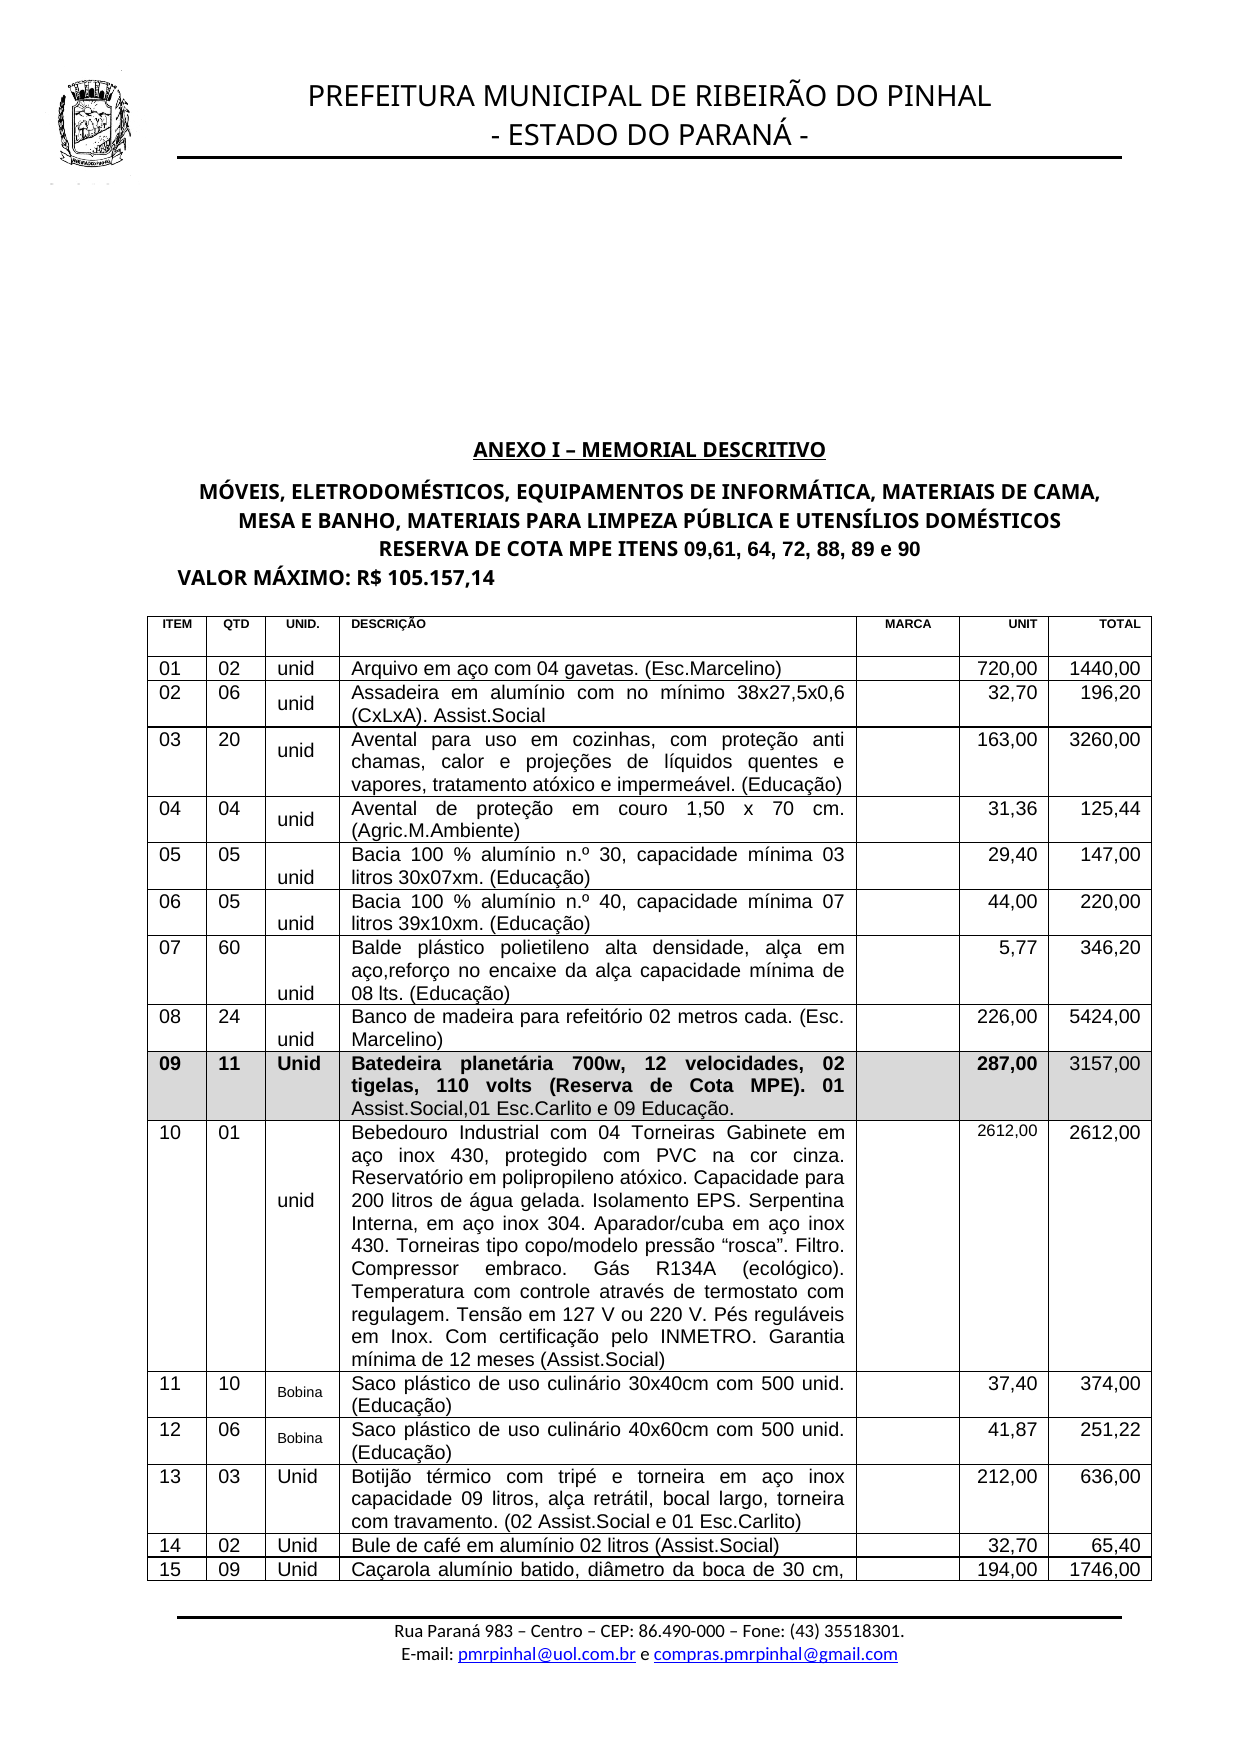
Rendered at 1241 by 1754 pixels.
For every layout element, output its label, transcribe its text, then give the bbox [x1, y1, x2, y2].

table_cell 05 [207, 843, 265, 888]
table_cell 08 [148, 1005, 206, 1051]
table_cell 44,00 [960, 890, 1048, 935]
table_cell 12 [148, 1418, 206, 1463]
table_cell 03 [148, 728, 206, 796]
table_cell Avental de proteção em couro 1,50 x 70 cm. (Agric.M.Ambiente) [340, 797, 856, 842]
table_cell Bobina [266, 1418, 339, 1463]
table_cell 07 [148, 936, 206, 1004]
table_cell [857, 1534, 959, 1556]
table_cell 194,00 [960, 1558, 1048, 1580]
table_cell 32,70 [960, 1534, 1048, 1556]
table_cell unid [266, 657, 339, 680]
table_cell unid [266, 936, 339, 1004]
table_cell 24 [207, 1005, 265, 1051]
table_cell Batedeira planetária 700w, 12 velocidades, 02 tigelas, 110 volts (Reserva de Cota MPE). 01 Assist.Social,01 Esc.Carlito e 09 Educação. [340, 1052, 856, 1120]
table_cell Arquivo em aço com 04 gavetas. (Esc.Marcelino) [340, 657, 856, 680]
table_header UNID. [266, 617, 339, 656]
table_cell 02 [148, 681, 206, 726]
table_cell Bobina [266, 1372, 339, 1417]
text VALOR MÁXIMO: R$ 105.157,14 [177, 563, 1122, 591]
table_cell 147,00 [1049, 843, 1151, 888]
table_cell unid [266, 890, 339, 935]
table_cell Avental para uso em cozinhas, com proteção anti chamas, calor e projeções de líquidos quentes e vapores, tratamento atóxico e impermeável. (Educação) [340, 728, 856, 796]
table_cell 226,00 [960, 1005, 1048, 1051]
table_header MARCA [857, 617, 959, 656]
table_header DESCRIÇÃO [340, 617, 856, 656]
table_header TOTAL [1049, 617, 1151, 656]
table_header QTD [207, 617, 265, 656]
table_cell 13 [148, 1465, 206, 1533]
table_header UNIT [960, 617, 1048, 656]
table_cell Unid [266, 1534, 339, 1556]
table_cell 09 [207, 1558, 265, 1580]
table_cell 01 [148, 657, 206, 680]
table_cell 65,40 [1049, 1534, 1151, 1556]
table_cell [857, 936, 959, 1004]
table_cell 10 [148, 1121, 206, 1371]
table_cell Botijão térmico com tripé e torneira em aço inox capacidade 09 litros, alça retrátil, bocal largo, torneira com travamento. (02 Assist.Social e 01 Esc.Carlito) [340, 1465, 856, 1533]
table_cell 374,00 [1049, 1372, 1151, 1417]
table_cell 04 [207, 797, 265, 842]
table_cell 01 [207, 1121, 265, 1371]
table_cell Banco de madeira para refeitório 02 metros cada. (Esc. Marcelino) [340, 1005, 856, 1051]
table_cell [857, 843, 959, 888]
text RESERVA DE COTA MPE ITENS 09,61, 64, 72, 88, 89 e 90 [177, 534, 1122, 563]
table_cell 04 [148, 797, 206, 842]
table_cell 11 [148, 1372, 206, 1417]
table_cell 41,87 [960, 1418, 1048, 1463]
table_cell 212,00 [960, 1465, 1048, 1533]
table_cell 287,00 [960, 1052, 1048, 1120]
text MÓVEIS, ELETRODOMÉSTICOS, EQUIPAMENTOS DE INFORMÁTICA, MATERIAIS DE CAMA, MESA E BANHO, MATERIAIS PARA LIMPEZA PÚBLICA E UTENSÍLIOS DOMÉSTICOS [177, 477, 1122, 534]
table_cell 03 [207, 1465, 265, 1533]
table_cell Bebedouro Industrial com 04 Torneiras Gabinete em aço inox 430, protegido com PVC na cor cinza. Reservatório em polipropileno atóxico. Capacidade para 200 litros de água gelada. Isolamento EPS. Serpentina Interna, em aço inox 304. Aparador/cuba em aço inox 430. Torneiras tipo copo/modelo pressão “rosca”. Filtro. Compressor embraco. Gás R134A (ecológico). Temperatura com controle através de termostato com regulagem. Tensão em 127 V ou 220 V. Pés reguláveis em Inox. Com certificação pelo INMETRO. Garantia mínima de 12 meses (Assist.Social) [340, 1121, 856, 1371]
table_cell 2612,00 [960, 1121, 1048, 1371]
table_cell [340, 1558, 856, 1580]
table_cell [857, 1558, 959, 1580]
table_cell [857, 1418, 959, 1463]
table_cell Bacia 100 % alumínio n.º 30, capacidade mínima 03 litros 30x07xm. (Educação) [340, 843, 856, 888]
table_cell 720,00 [960, 657, 1048, 680]
table_cell 346,20 [1049, 936, 1151, 1004]
table_cell unid [266, 1005, 339, 1051]
table_cell 2612,00 [1049, 1121, 1151, 1371]
table_cell [857, 1121, 959, 1371]
table_cell [857, 1052, 959, 1120]
table_cell 196,20 [1049, 681, 1151, 726]
table_cell 5,77 [960, 936, 1048, 1004]
table_cell 60 [207, 936, 265, 1004]
table_cell 37,40 [960, 1372, 1048, 1417]
table_cell Saco plástico de uso culinário 30x40cm com 500 unid. (Educação) [340, 1372, 856, 1417]
table_cell 20 [207, 728, 265, 796]
table_cell 06 [207, 681, 265, 726]
table_cell Balde plástico polietileno alta densidade, alça em aço,reforço no encaixe da alça capacidade mínima de 08 lts. (Educação) [340, 936, 856, 1004]
table_cell 32,70 [960, 681, 1048, 726]
table_cell 3260,00 [1049, 728, 1151, 796]
table_cell 05 [148, 843, 206, 888]
table_cell 11 [207, 1052, 265, 1120]
table_cell unid [266, 797, 339, 842]
table_cell [857, 728, 959, 796]
title ANEXO I – MEMORIAL DESCRITIVO [177, 435, 1122, 463]
table_cell 09 [148, 1052, 206, 1120]
table_cell unid [266, 681, 339, 726]
table_cell 636,00 [1049, 1465, 1151, 1533]
table_cell [857, 797, 959, 842]
table_cell Saco plástico de uso culinário 40x60cm com 500 unid. (Educação) [340, 1418, 856, 1463]
table_cell [857, 1005, 959, 1051]
table_cell 06 [148, 890, 206, 935]
table_cell 220,00 [1049, 890, 1151, 935]
table_cell 125,44 [1049, 797, 1151, 842]
table_cell 1746,00 [1049, 1558, 1151, 1580]
table_cell unid [266, 843, 339, 888]
table_cell [857, 681, 959, 726]
table_cell 05 [207, 890, 265, 935]
table_cell Unid [266, 1052, 339, 1120]
table_cell Bule de café em alumínio 02 litros (Assist.Social) [340, 1534, 856, 1556]
table_cell [857, 657, 959, 680]
table_cell 3157,00 [1049, 1052, 1151, 1120]
table_cell 163,00 [960, 728, 1048, 796]
table_cell 06 [207, 1418, 265, 1463]
table_cell 10 [207, 1372, 265, 1417]
table_cell 251,22 [1049, 1418, 1151, 1463]
table_header ITEM [148, 617, 206, 656]
table_cell 5424,00 [1049, 1005, 1151, 1051]
table_cell 14 [148, 1534, 206, 1556]
table_cell 31,36 [960, 797, 1048, 842]
table_cell Unid [266, 1465, 339, 1533]
table_cell Bacia 100 % alumínio n.º 40, capacidade mínima 07 litros 39x10xm. (Educação) [340, 890, 856, 935]
table_cell [857, 1465, 959, 1533]
table_cell 02 [207, 1534, 265, 1556]
table_cell 1440,00 [1049, 657, 1151, 680]
table_cell Unid [266, 1558, 339, 1580]
table_cell 15 [148, 1558, 206, 1580]
table_cell 02 [207, 657, 265, 680]
table_cell unid [266, 728, 339, 796]
table_cell [857, 890, 959, 935]
table_cell unid [266, 1121, 339, 1371]
table_cell 29,40 [960, 843, 1048, 888]
table_cell Assadeira em alumínio com no mínimo 38x27,5x0,6 (CxLxA). Assist.Social [340, 681, 856, 726]
picture [44, 65, 147, 185]
table_cell [857, 1372, 959, 1417]
